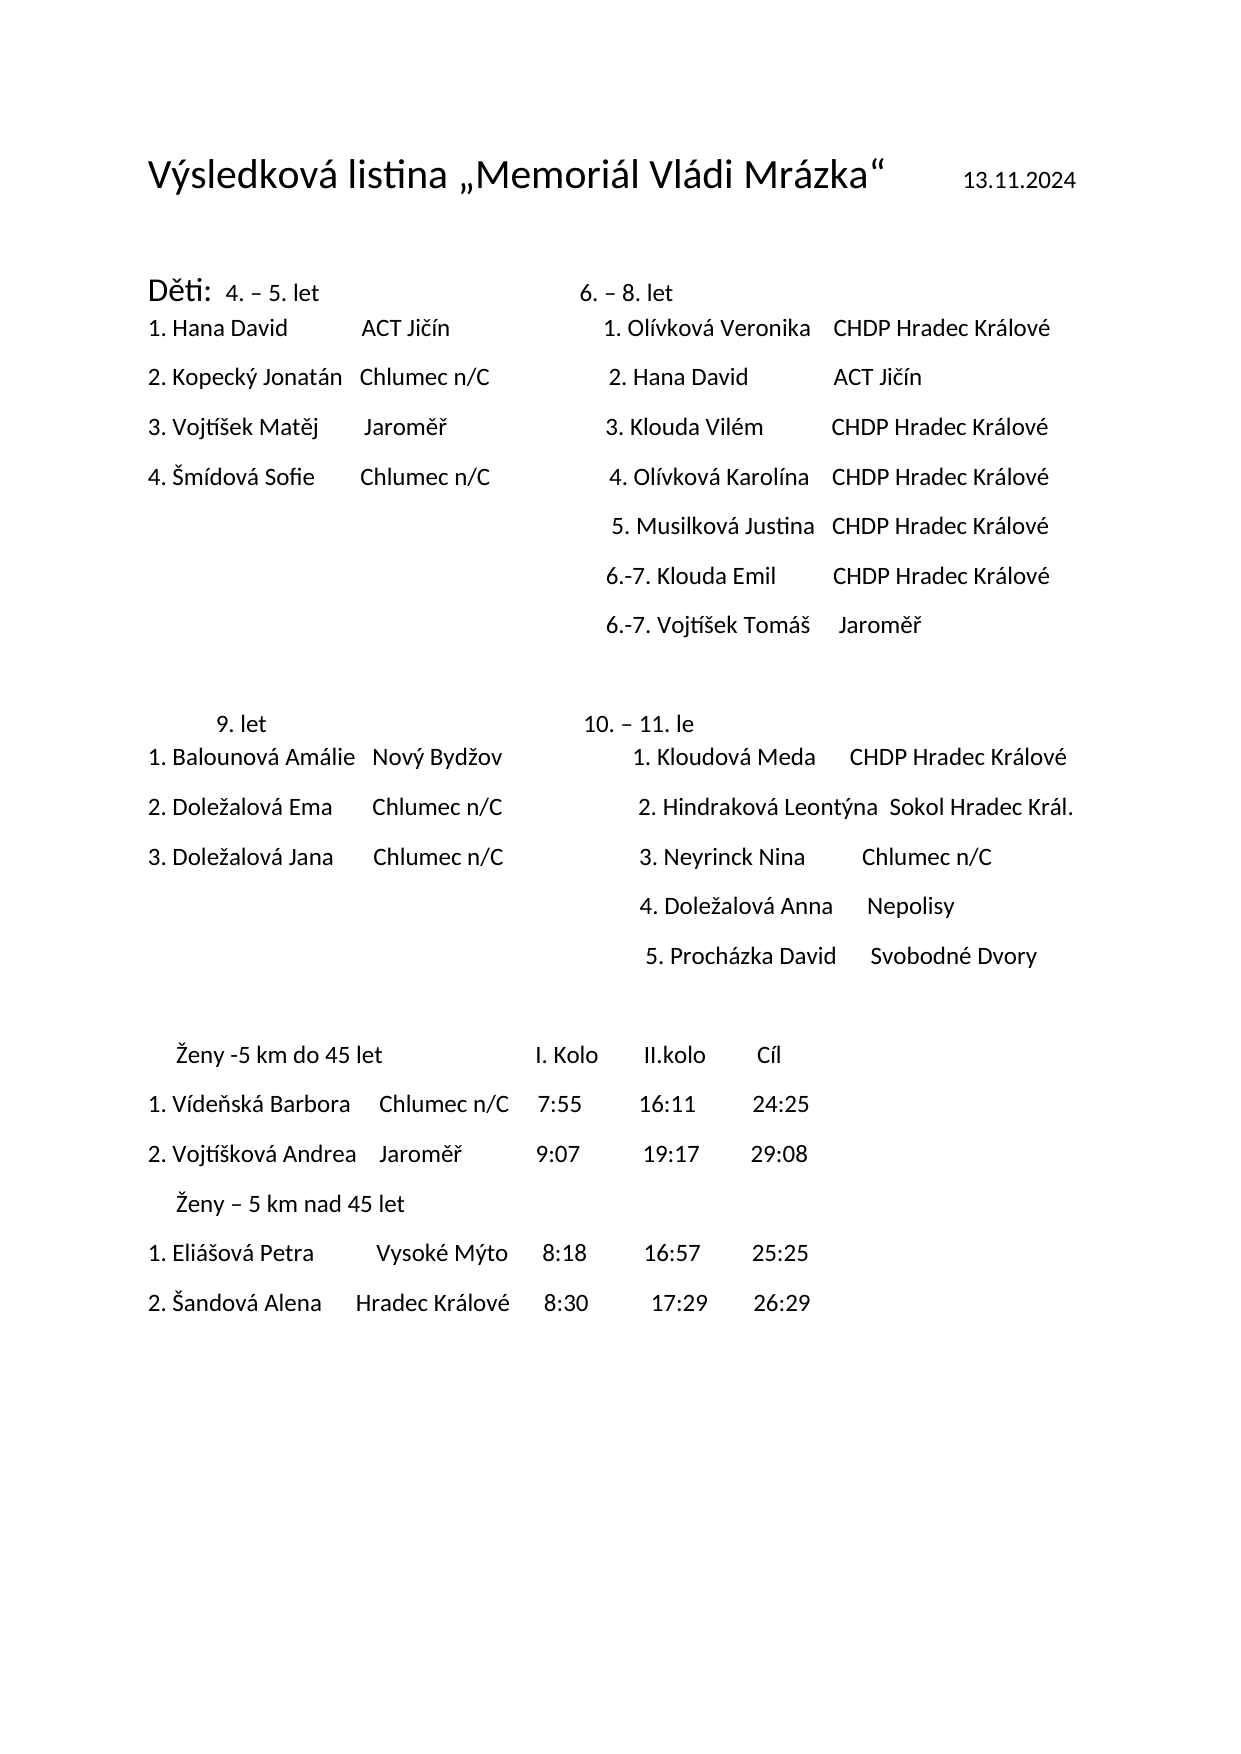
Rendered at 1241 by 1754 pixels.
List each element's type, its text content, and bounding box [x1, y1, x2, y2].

text 4. Šmídová Sofie Chlumec n/C 4. Olívková Karolína CHDP Hradec Králové [148, 461, 1093, 491]
text 5. Musilková Justina CHDP Hradec Králové [148, 510, 1093, 541]
text 5. Procházka David Svobodné Dvory [148, 940, 1093, 970]
text 9. let 10. – 11. le 1. Balounová Amálie Nový Bydžov 1. Kloudová Meda CHDP Hradec Králové [148, 708, 1093, 772]
text Ženy – 5 km nad 45 let [148, 1188, 1093, 1218]
text Ženy -5 km do 45 let I. Kolo II.kolo Cíl [148, 1039, 1093, 1069]
text 2. Kopecký Jonatán Chlumec n/C 2. Hana David ACT Jičín [148, 361, 1093, 392]
text 1. Eliášová Petra Vysoké Mýto 8:18 16:57 25:25 [148, 1237, 1093, 1268]
text Děti: 4. – 5. let 6. – 8. let 1. Hana David ACT Jičín 1. Olívková Veronika CHDP Hradec Králové [148, 269, 1093, 342]
text 6.-7. Klouda Emil CHDP Hradec Králové [148, 560, 1093, 590]
text 3. Doležalová Jana Chlumec n/C 3. Neyrinck Nina Chlumec n/C [148, 841, 1093, 871]
text Výsledková listina „Memoriál Vládi Mrázka“ 13.11.2024 [148, 148, 1093, 198]
text 2. Doležalová Ema Chlumec n/C 2. Hindraková Leontýna Sokol Hradec Král. [148, 791, 1093, 822]
text 3. Vojtíšek Matěj Jaroměř 3. Klouda Vilém CHDP Hradec Králové [148, 411, 1093, 442]
text 6.-7. Vojtíšek Tomáš Jaroměř [148, 609, 1093, 640]
text 2. Šandová Alena Hradec Králové 8:30 17:29 26:29 [148, 1287, 1093, 1317]
text 1. Vídeňská Barbora Chlumec n/C 7:55 16:11 24:25 [148, 1088, 1093, 1119]
text 4. Doležalová Anna Nepolisy [148, 890, 1093, 921]
text 2. Vojtíšková Andrea Jaroměř 9:07 19:17 29:08 [148, 1138, 1093, 1169]
